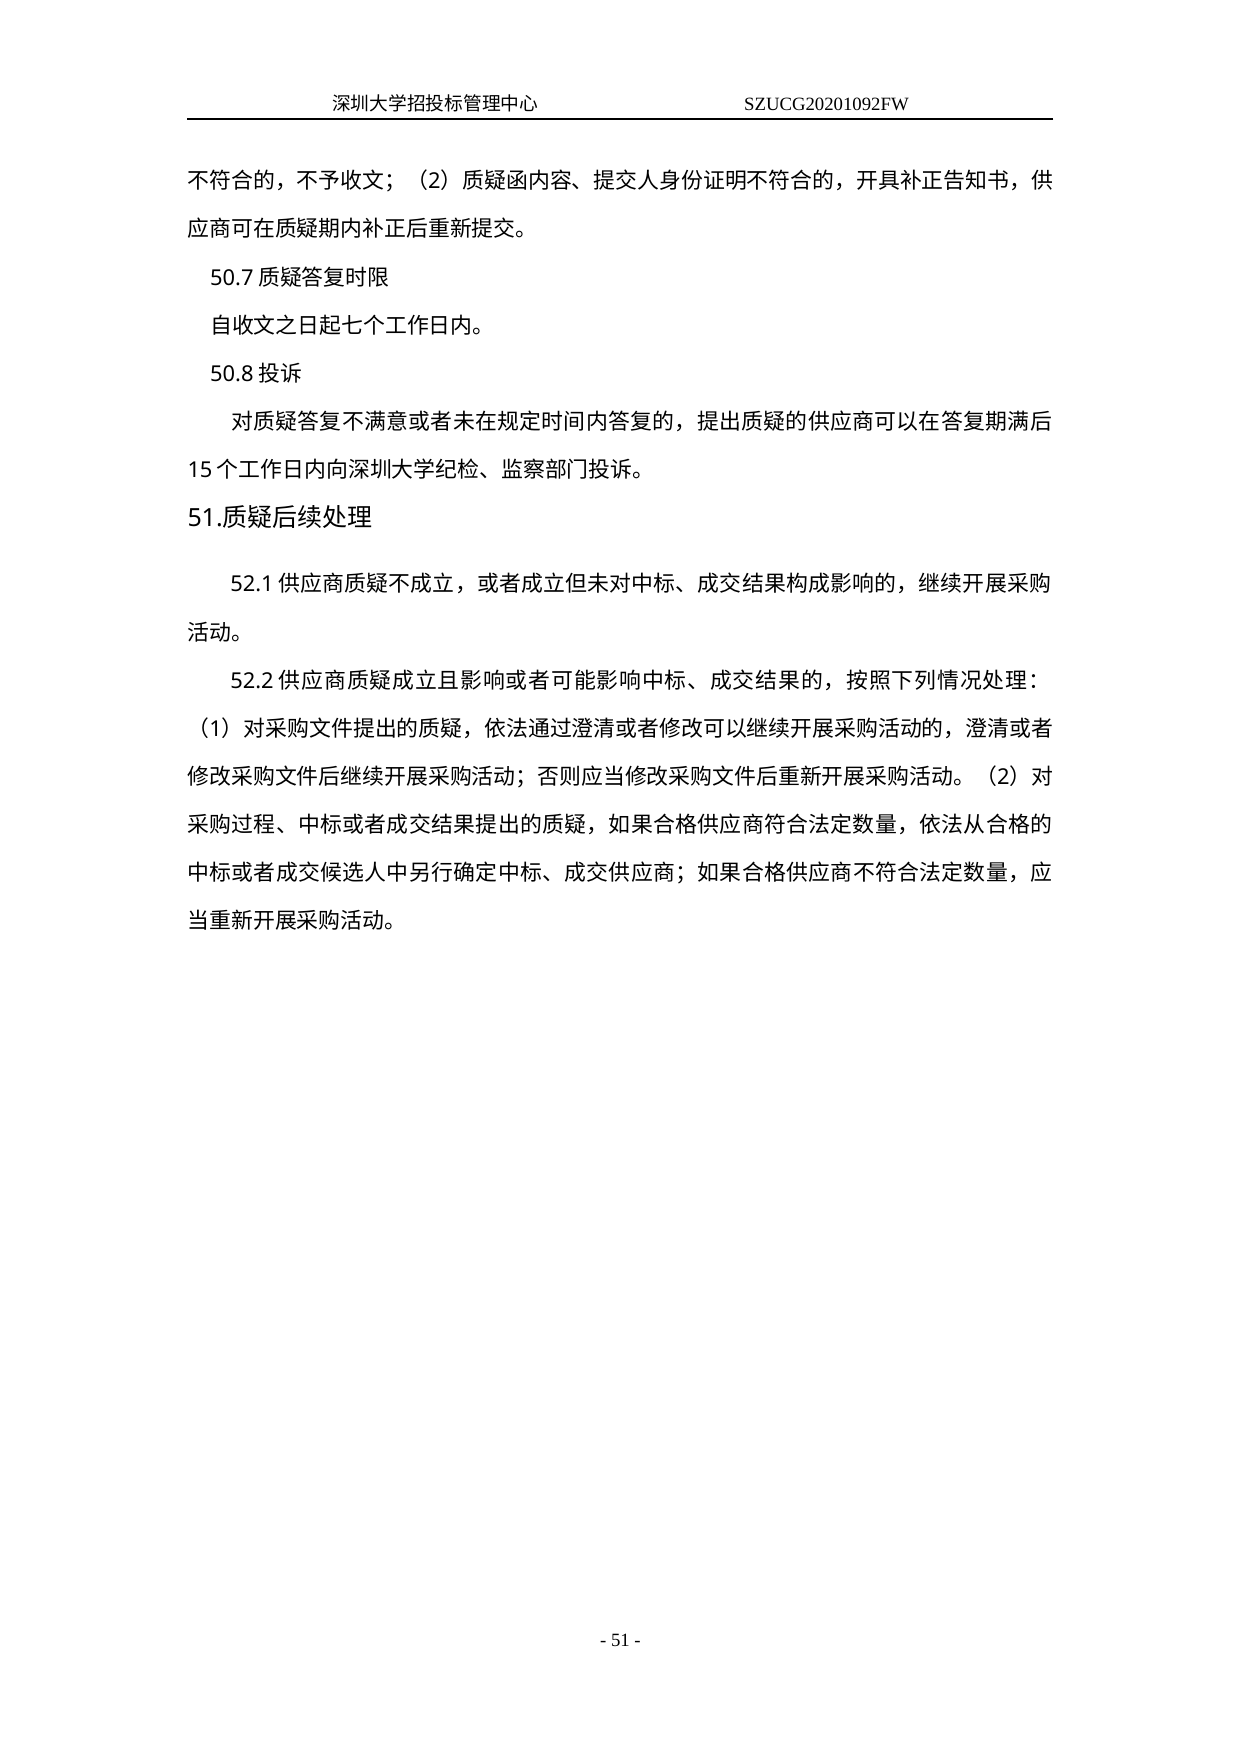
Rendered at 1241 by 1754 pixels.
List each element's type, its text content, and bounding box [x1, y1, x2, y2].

text 52.1供应商质疑不成立，或者成立但未对中标、成交结果构成影响的，继续开展采购活动。 [187, 558, 1053, 654]
text 51.质疑后续处理 [187, 492, 1053, 540]
text 自收文之日起七个工作日内。 [187, 299, 1053, 348]
text 对质疑答复不满意或者未在规定时间内答复的，提出质疑的供应商可以在答复期满后15个工作日内向深圳大学纪检、监察部门投诉。 [187, 396, 1053, 492]
text 50.8投诉 [187, 348, 1053, 396]
text 52.2供应商质疑成立且影响或者可能影响中标、成交结果的，按照下列情况处理：（1）对采购文件提出的质疑，依法通过澄清或者修改可以继续开展采购活动的，澄清或者修改采购文件后继续开展采购活动；否则应当修改采购文件后重新开展采购活动。（2）对采购过程、中标或者成交结果提出的质疑，如果合格供应商符合法定数量，依法从合格的中标或者成交候选人中另行确定中标、成交供应商；如果合格供应商不符合法定数量，应当重新开展采购活动。 [187, 654, 1053, 943]
text 50.7质疑答复时限 [187, 251, 1053, 299]
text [187, 155, 1053, 251]
